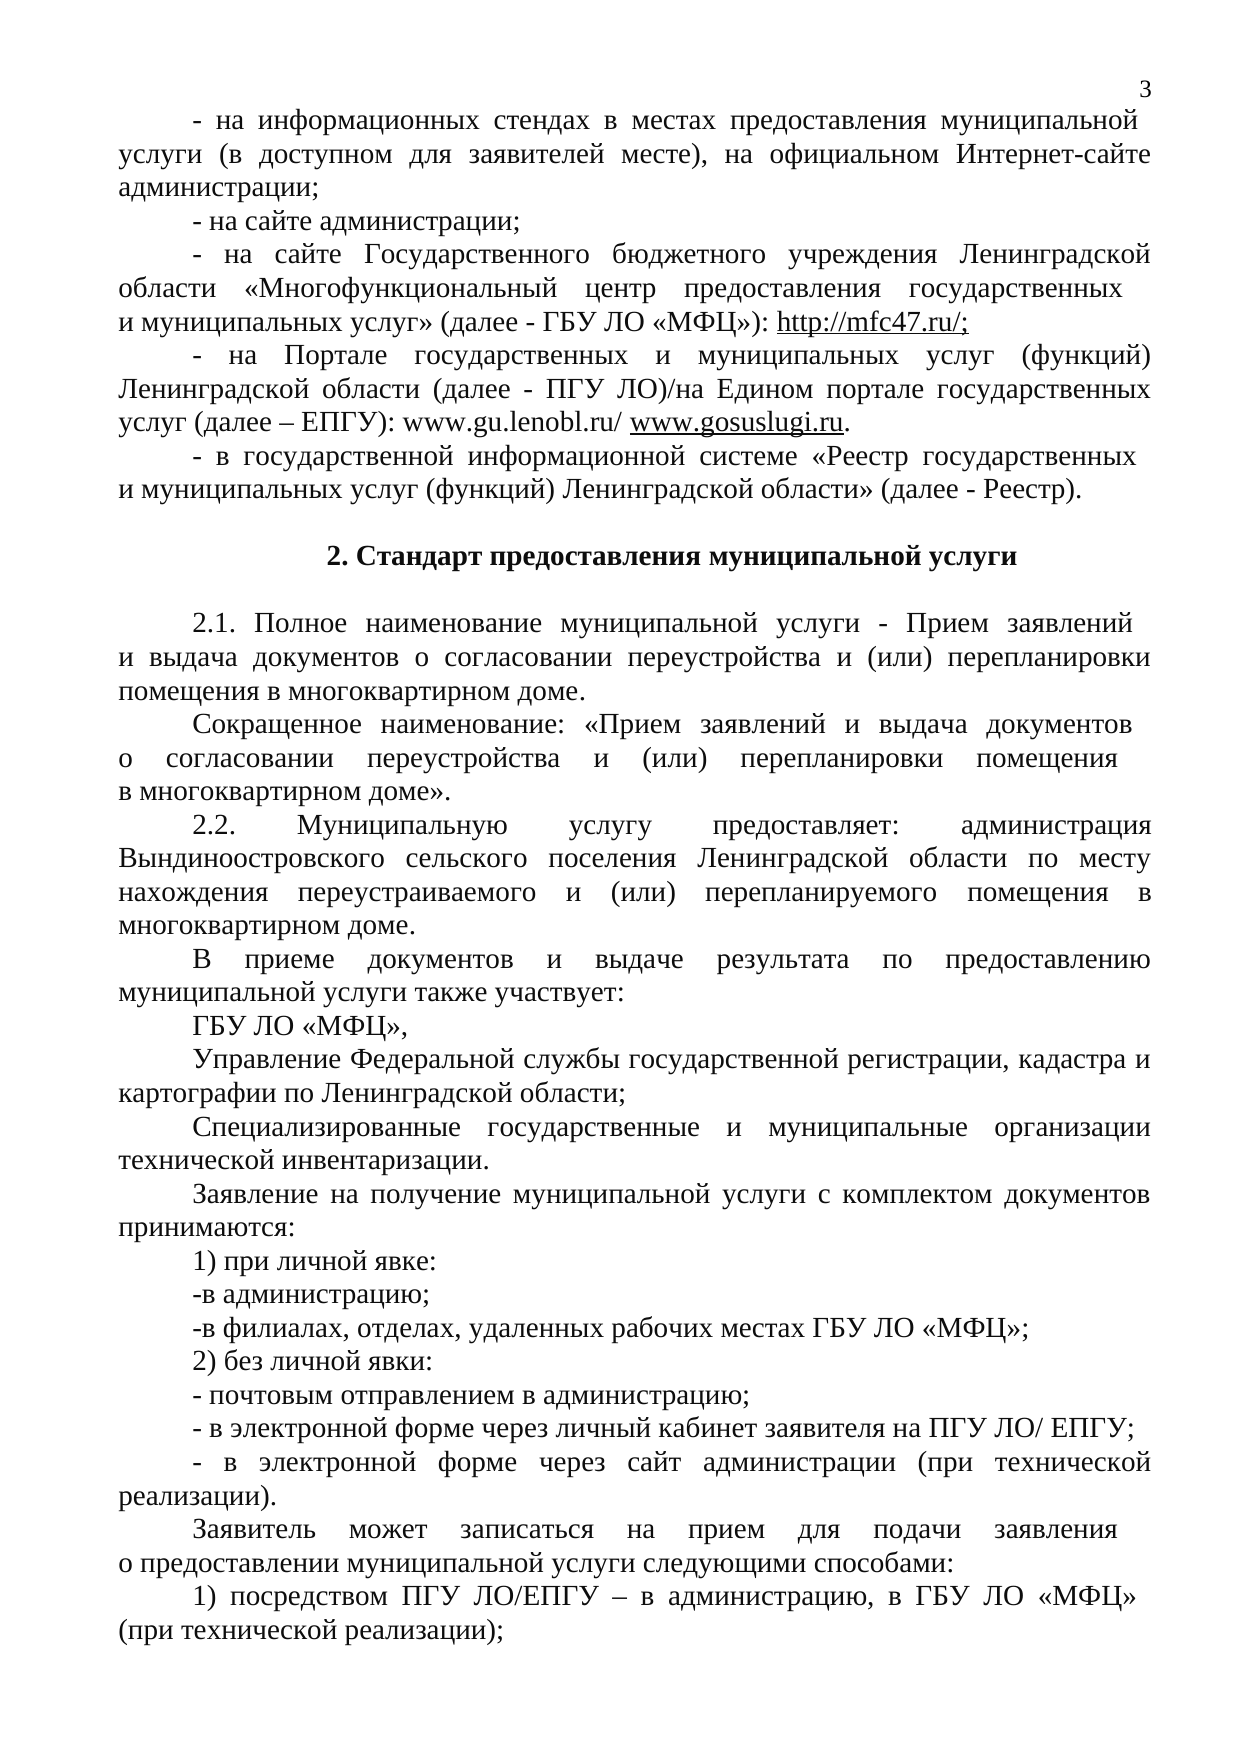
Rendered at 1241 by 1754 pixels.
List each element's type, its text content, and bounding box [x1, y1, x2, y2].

text 1) при личной явке: [118, 1243, 1152, 1276]
text -в филиалах, отделах, удаленных рабочих местах ГБУ ЛО «МФЦ»; [118, 1310, 1152, 1343]
text - на информационных стендах в местах предоставления муниципальной услуги (в доступном для заявителей месте), на официальном Интернет-сайте администрации; [118, 102, 1152, 203]
text 1) посредством ПГУ ЛО/ЕПГУ – в администрацию, в ГБУ ЛО «МФЦ» (при технической реализации); [118, 1578, 1152, 1645]
text 2. Стандарт предоставления муниципальной услуги [118, 538, 1152, 572]
text 2.1. Полное наименование муниципальной услуги - Прием заявлений и выдача документов о согласовании переустройства и (или) перепланировки помещения в многоквартирном доме. [118, 606, 1152, 706]
text Управление Федеральной службы государственной регистрации, кадастра и картографии по Ленинградской области; [118, 1042, 1152, 1109]
text - на сайте Государственного бюджетного учреждения Ленинградской области «Многофункциональный центр предоставления государственных и муниципальных услуг» (далее - ГБУ ЛО «МФЦ»): http://mfc47.ru/; [118, 237, 1152, 337]
text Заявление на получение муниципальной услуги с комплектом документов принимаются: [118, 1176, 1152, 1243]
text В приеме документов и выдаче результата по предоставлению муниципальной услуги также участвует: [118, 941, 1152, 1008]
text - в государственной информационной системе «Реестр государственных и муниципальных услуг (функций) Ленинградской области» (далее - Реестр). [118, 438, 1152, 505]
text ГБУ ЛО «МФЦ», [118, 1008, 1152, 1042]
text - в электронной форме через сайт администрации (при технической реализации). [118, 1444, 1152, 1511]
text 2) без личной явки: [118, 1343, 1152, 1377]
text Сокращенное наименование: «Прием заявлений и выдача документов о согласовании переустройства и (или) перепланировки помещения в многоквартирном доме». [118, 706, 1152, 807]
text 2.2. Муниципальную услугу предоставляет: администрация Вындиноостровского сельского поселения Ленинградской области по месту нахождения переустраиваемого и (или) перепланируемого помещения в многоквартирном доме. [118, 807, 1152, 941]
text - на Портале государственных и муниципальных услуг (функций) Ленинградской области (далее - ПГУ ЛО)/на Едином портале государственных услуг (далее – ЕПГУ): www.gu.lenobl.ru/ www.gosuslugi.ru. [118, 337, 1152, 438]
text Заявитель может записаться на прием для подачи заявления о предоставлении муниципальной услуги следующими способами: [118, 1511, 1152, 1578]
text Специализированные государственные и муниципальные организации технической инвентаризации. [118, 1109, 1152, 1176]
text - в электронной форме через личный кабинет заявителя на ПГУ ЛО/ ЕПГУ; [118, 1411, 1152, 1444]
text -в администрацию; [118, 1276, 1152, 1310]
text - почтовым отправлением в администрацию; [118, 1377, 1152, 1411]
text - на сайте администрации; [118, 203, 1152, 237]
